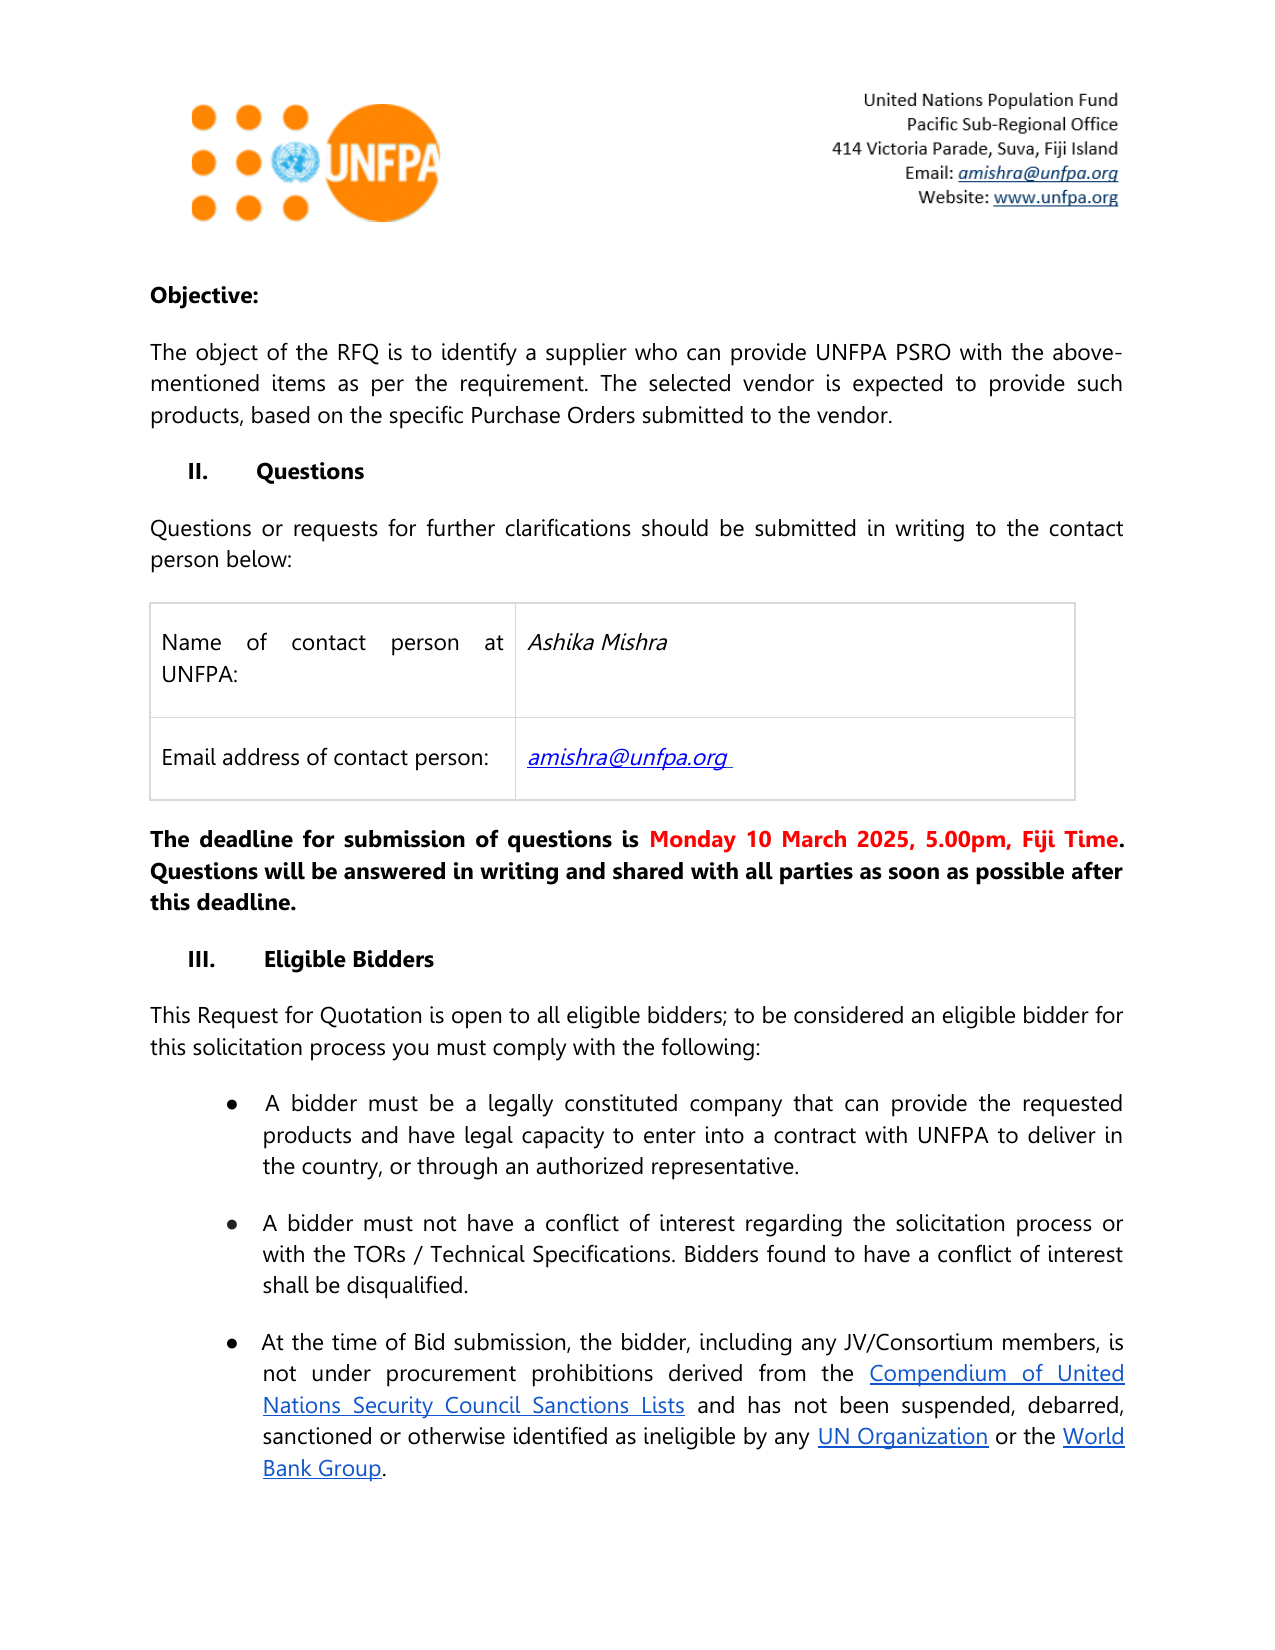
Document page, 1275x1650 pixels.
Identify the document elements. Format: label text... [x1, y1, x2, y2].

text This Request for Quotation is open to all eligible bidders; to be considered an eligible bidder for this solicitation process you must comply with the following: [150, 1002, 1125, 1061]
text Questions or requests for further clarifications should be submitted in writing to the contact person below: [150, 514, 1125, 573]
text The deadline for submission of questions is Monday 10 March 2025, 5.00pm, Fiji Time. Questions will be answered in writing and shared with all parties as soon as possible after this deadline. [150, 826, 1125, 916]
table_cell Email address of contact person: [151, 718, 515, 799]
picture [191, 104, 441, 222]
table_header Ashika Mishra [516, 604, 1074, 716]
table_header Name of contact person at UNFPA: [151, 604, 515, 716]
text ● At the time of Bid submission, the bidder, including any JV/Consortium members, is not under procurement prohibitions derived from the Compendium of United Nations Security Council Sanctions Lists and has not been suspended, debarred, sanctioned or otherwise identified as ineligible by any UN Organization or the World Bank Group. [225, 1328, 1125, 1482]
text II. Questions [187, 458, 1125, 485]
text ● A bidder must be a legally constituted company that can provide the requested products and have legal capacity to enter into a contract with UNFPA to deliver in the country, or through an authorized representative. [225, 1089, 1125, 1180]
text III. Eligible Bidders [187, 945, 1125, 973]
text ● A bidder must not have a conflict of interest regarding the solicitation process or with the TORs / Technical Specifications. Bidders found to have a conflict of interest shall be disqualified. [225, 1209, 1125, 1299]
picture [828, 75, 1125, 222]
text The object of the RFQ is to identify a supplier who can provide UNFPA PSRO with the above-mentioned items as per the requirement. The selected vendor is expected to provide such products, based on the specific Purchase Orders submitted to the vendor. [150, 338, 1125, 429]
table_cell amishra@unfpa.org [516, 718, 1074, 799]
text Objective: [150, 282, 1125, 309]
